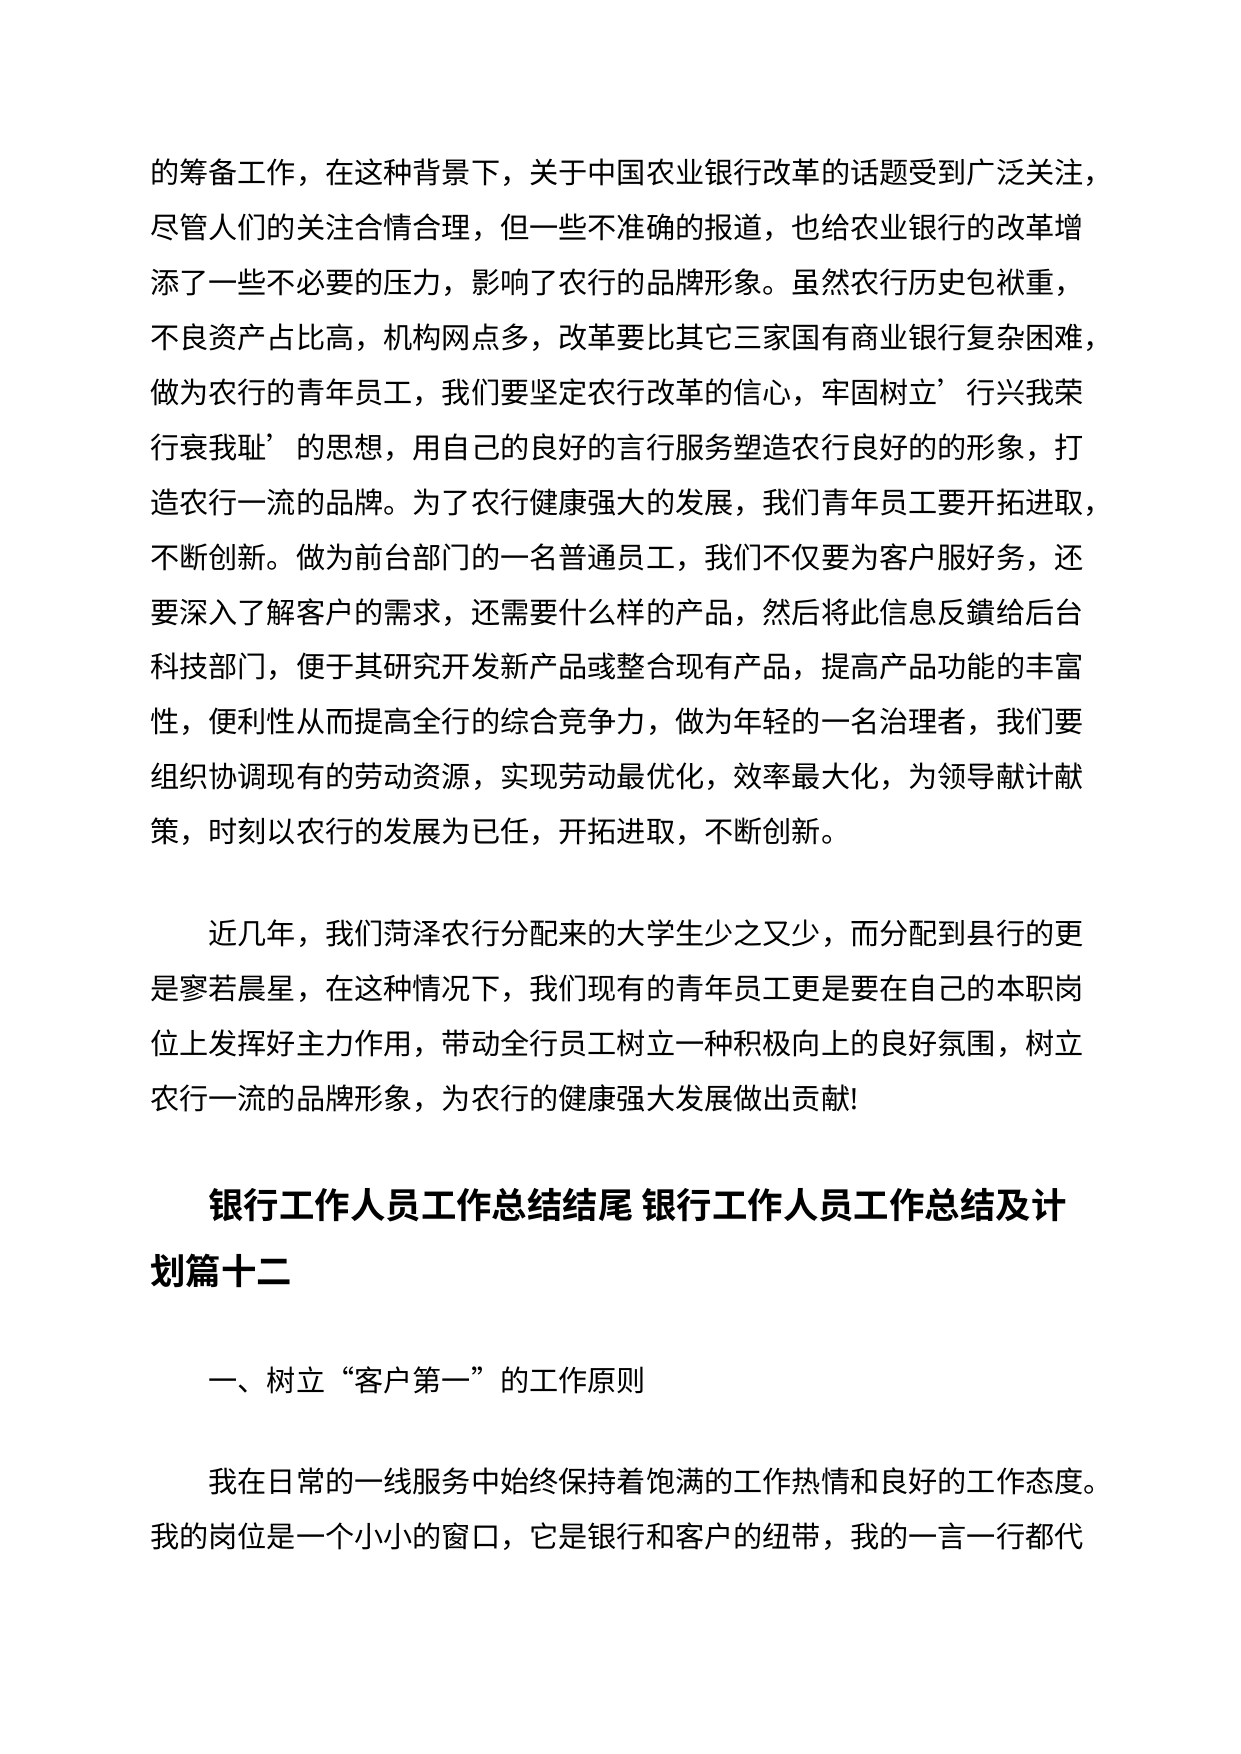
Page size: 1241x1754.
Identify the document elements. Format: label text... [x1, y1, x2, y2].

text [150, 1459, 1090, 1556]
text 一、树立“客户第一”的工作原则 [150, 1357, 1090, 1399]
text 银行工作人员工作总结结尾 银行工作人员工作总结及计划篇十二 [150, 1177, 1090, 1295]
text 近几年，我们菏泽农行分配来的大学生少之又少，而分配到县行的更是寥若晨星，在这种情况下，我们现有的青年员工更是要在自己的本职岗位上发挥好主力作用，带动全行员工树立一种积极向上的良好氛围，树立农行一流的品牌形象，为农行的健康强大发展做出贡献! [150, 911, 1090, 1118]
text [150, 150, 1090, 851]
